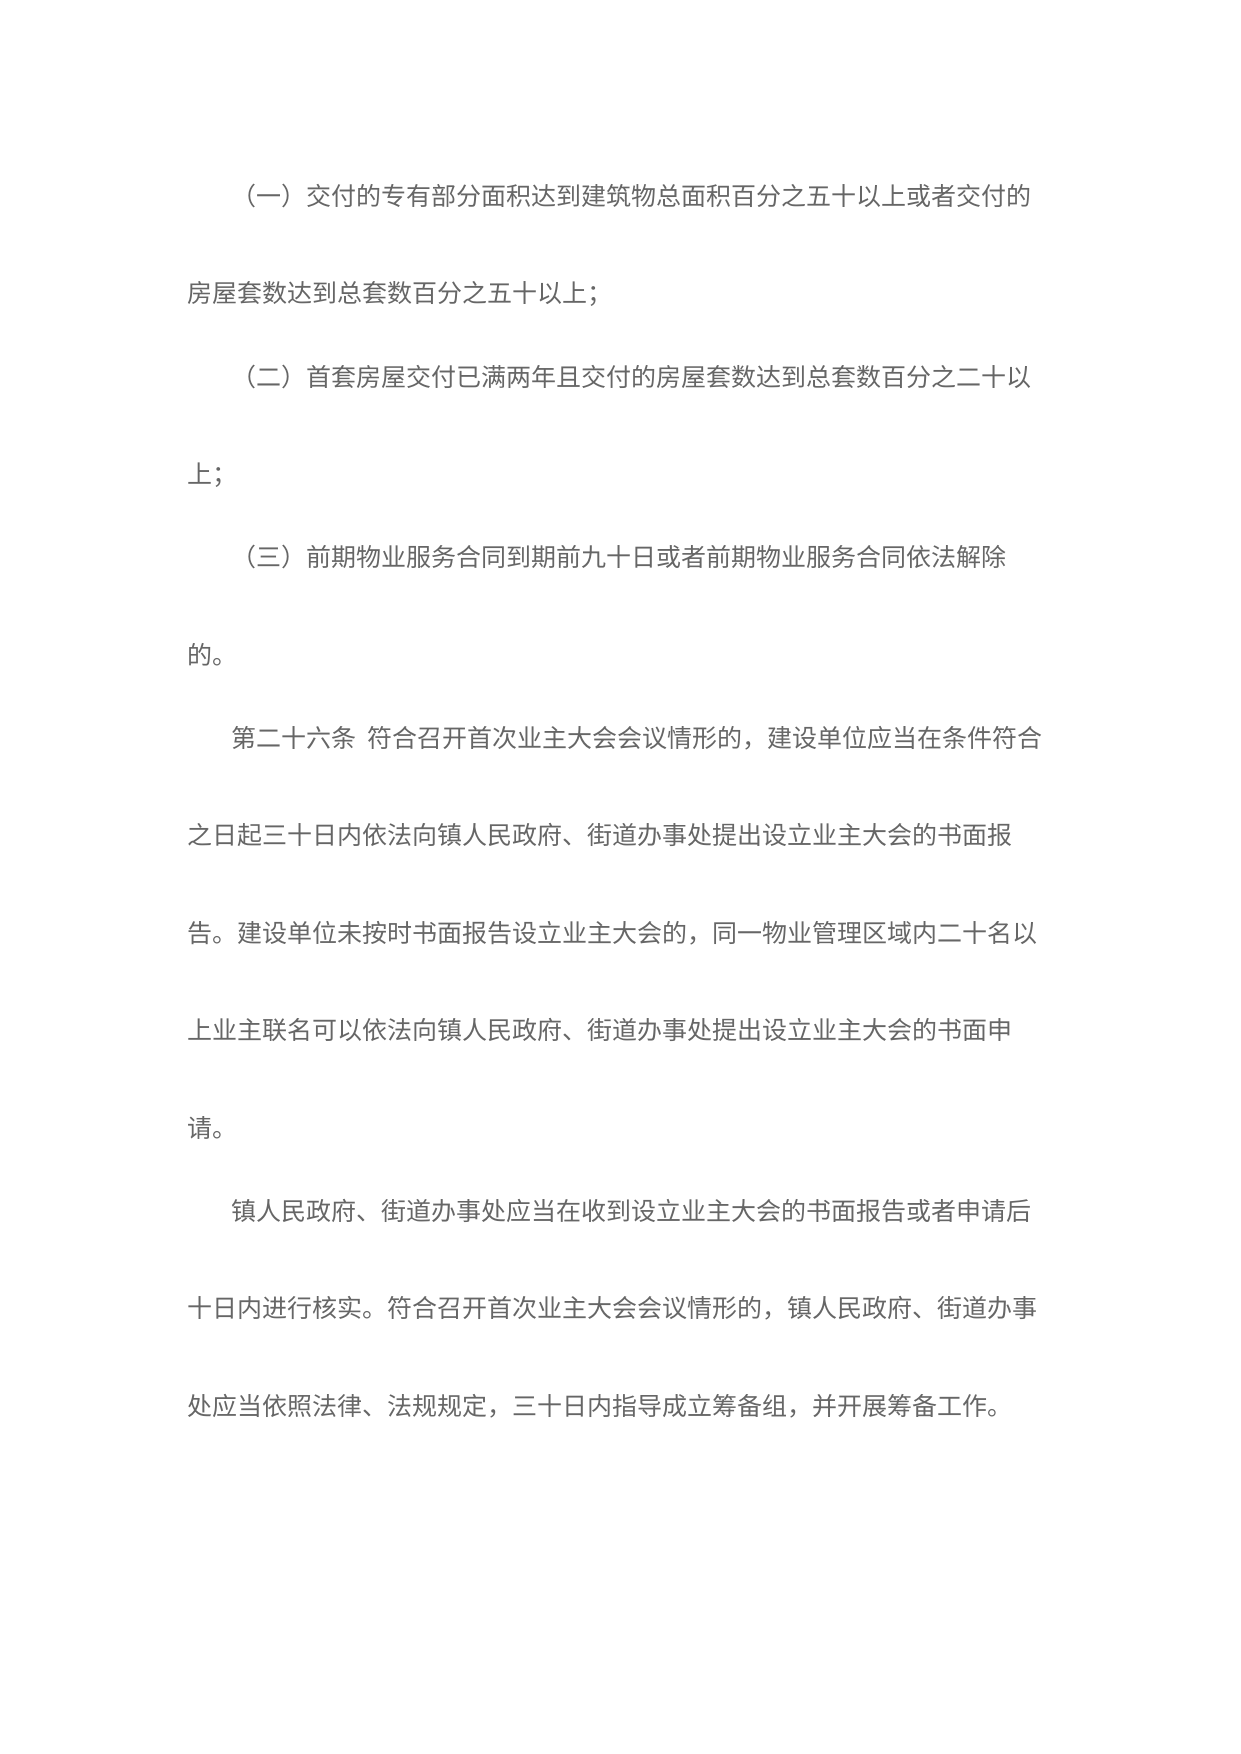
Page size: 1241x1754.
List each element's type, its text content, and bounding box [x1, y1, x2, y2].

text （二）首套房屋交付已满两年且交付的房屋套数达到总套数百分之二十以上； [187, 343, 1053, 505]
text 第二十六条 符合召开首次业主大会会议情形的，建设单位应当在条件符合之日起三十日内依法向镇人民政府、街道办事处提出设立业主大会的书面报告。建设单位未按时书面报告设立业主大会的，同一物业管理区域内二十名以上业主联名可以依法向镇人民政府、街道办事处提出设立业主大会的书面申请。 [187, 704, 1053, 1159]
text （一）交付的专有部分面积达到建筑物总面积百分之五十以上或者交付的房屋套数达到总套数百分之五十以上； [187, 162, 1053, 324]
text （三）前期物业服务合同到期前九十日或者前期物业服务合同依法解除的。 [187, 523, 1053, 686]
text 镇人民政府、街道办事处应当在收到设立业主大会的书面报告或者申请后十日内进行核实。符合召开首次业主大会会议情形的，镇人民政府、街道办事处应当依照法律、法规规定，三十日内指导成立筹备组，并开展筹备工作。 [187, 1177, 1053, 1437]
